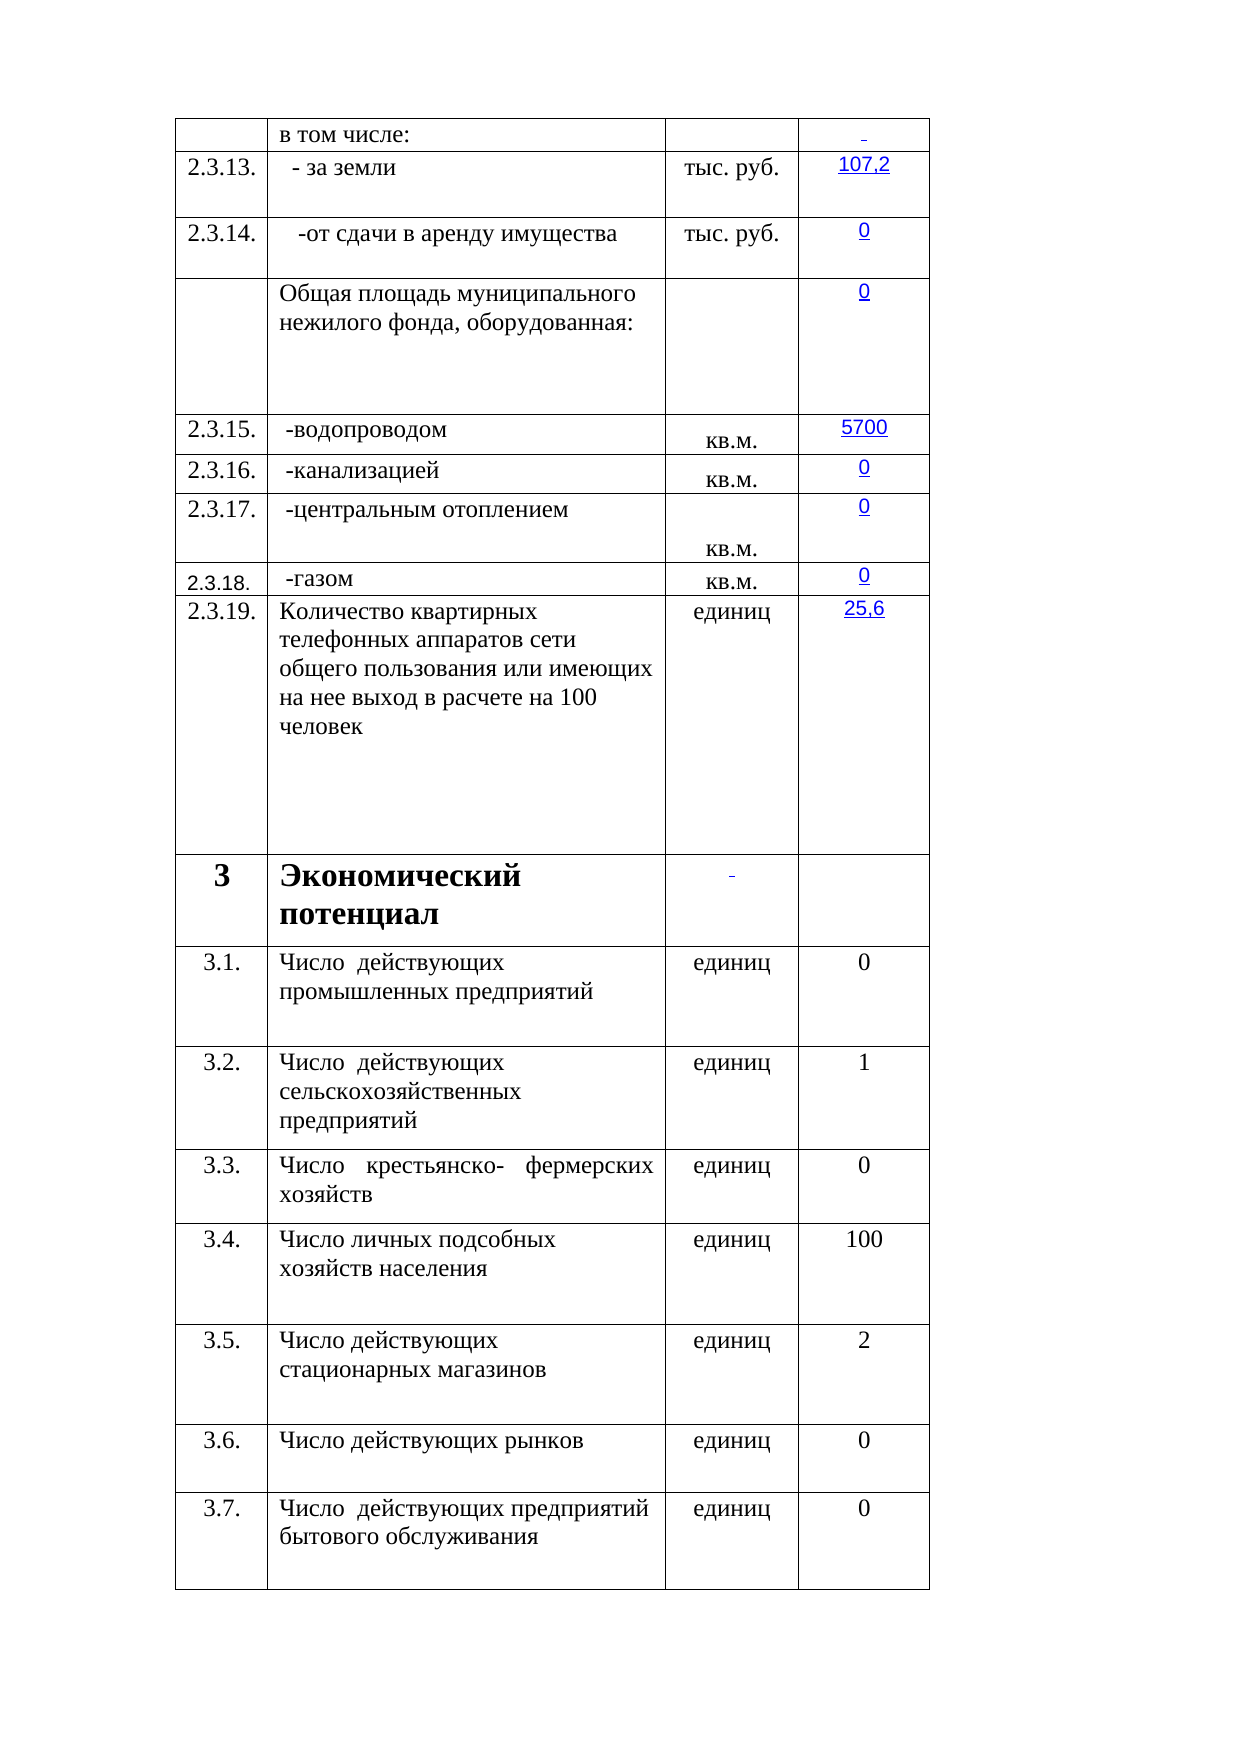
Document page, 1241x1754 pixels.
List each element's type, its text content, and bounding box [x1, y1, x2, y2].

table_cell Число личных подсобных хозяйств населения [268, 1224, 665, 1324]
table_cell -центральным отоплением [268, 494, 665, 562]
table_cell 2.3.14. [176, 218, 267, 277]
table_cell 3 [176, 855, 267, 946]
table_cell 0 [799, 1493, 929, 1588]
table_cell кв.м. [666, 494, 798, 562]
table_cell 3.1. [176, 947, 267, 1046]
table_cell единиц [666, 1425, 798, 1492]
table_cell -от сдачи в аренду имущества [268, 218, 665, 277]
table_cell 2.3.17. [176, 494, 267, 562]
table_cell 2.3.16. [176, 455, 267, 493]
table_cell единиц [666, 947, 798, 1046]
table_cell 3.7. [176, 1493, 267, 1588]
table_cell -водопроводом [268, 415, 665, 454]
table_cell 5700 [799, 415, 929, 454]
table_cell 100 [799, 1224, 929, 1324]
table_cell кв.м. [666, 415, 798, 454]
table_cell 107,2 [799, 152, 929, 217]
table_cell Число действующих предприятий бытового обслуживания [268, 1493, 665, 1588]
table_cell 2.3.13. [176, 152, 267, 217]
table_cell - за земли [268, 152, 665, 217]
table_cell 0 [799, 279, 929, 413]
table_cell Общая площадь муниципального нежилого фонда, оборудованная: [268, 279, 665, 413]
table_cell единиц [666, 1224, 798, 1324]
table_cell единиц [666, 1150, 798, 1223]
table_cell Число действующих сельскохозяйственных предприятий [268, 1047, 665, 1149]
table_cell кв.м. [666, 455, 798, 493]
table_cell Число крестьянско- фермерских хозяйств [268, 1150, 665, 1223]
table_cell в том числе: [268, 119, 665, 151]
table_cell [666, 855, 798, 946]
table_cell 3.6. [176, 1425, 267, 1492]
table_cell [176, 279, 267, 413]
table_cell 0 [799, 1425, 929, 1492]
table_cell 2.3.19. [176, 596, 267, 854]
table_cell 1 [799, 1047, 929, 1149]
table_cell кв.м. [666, 563, 798, 595]
table_cell [666, 279, 798, 413]
table_cell [666, 119, 798, 151]
table_cell Число действующих рынков [268, 1425, 665, 1492]
table_cell 2.3.18. [176, 563, 267, 595]
table_cell 0 [799, 455, 929, 493]
table_cell -газом [268, 563, 665, 595]
table_cell 25,6 [799, 596, 929, 854]
table_cell единиц [666, 1325, 798, 1424]
table_cell 2.3.15. [176, 415, 267, 454]
table_cell 0 [799, 218, 929, 277]
table_cell Число действующих стационарных магазинов [268, 1325, 665, 1424]
table_cell 0 [799, 1150, 929, 1223]
table_cell единиц [666, 596, 798, 854]
table_cell [799, 855, 929, 946]
table_cell [799, 119, 929, 151]
table_cell Количество квартирных телефонных аппаратов сети общего пользования или имеющих на нее выход в расчете на 100 человек [268, 596, 665, 854]
table_cell 3.4. [176, 1224, 267, 1324]
table_cell Число действующих промышленных предприятий [268, 947, 665, 1046]
table_cell 0 [799, 563, 929, 595]
table_cell 0 [799, 494, 929, 562]
table_cell тыс. руб. [666, 218, 798, 277]
table_cell 0 [799, 947, 929, 1046]
table_cell 3.5. [176, 1325, 267, 1424]
table_cell 3.2. [176, 1047, 267, 1149]
table_cell [176, 119, 267, 151]
table_cell тыс. руб. [666, 152, 798, 217]
table_cell единиц [666, 1493, 798, 1588]
table_cell Экономический потенциал [268, 855, 665, 946]
table_cell 2 [799, 1325, 929, 1424]
table_cell единиц [666, 1047, 798, 1149]
table_cell -канализацией [268, 455, 665, 493]
table_cell 3.3. [176, 1150, 267, 1223]
